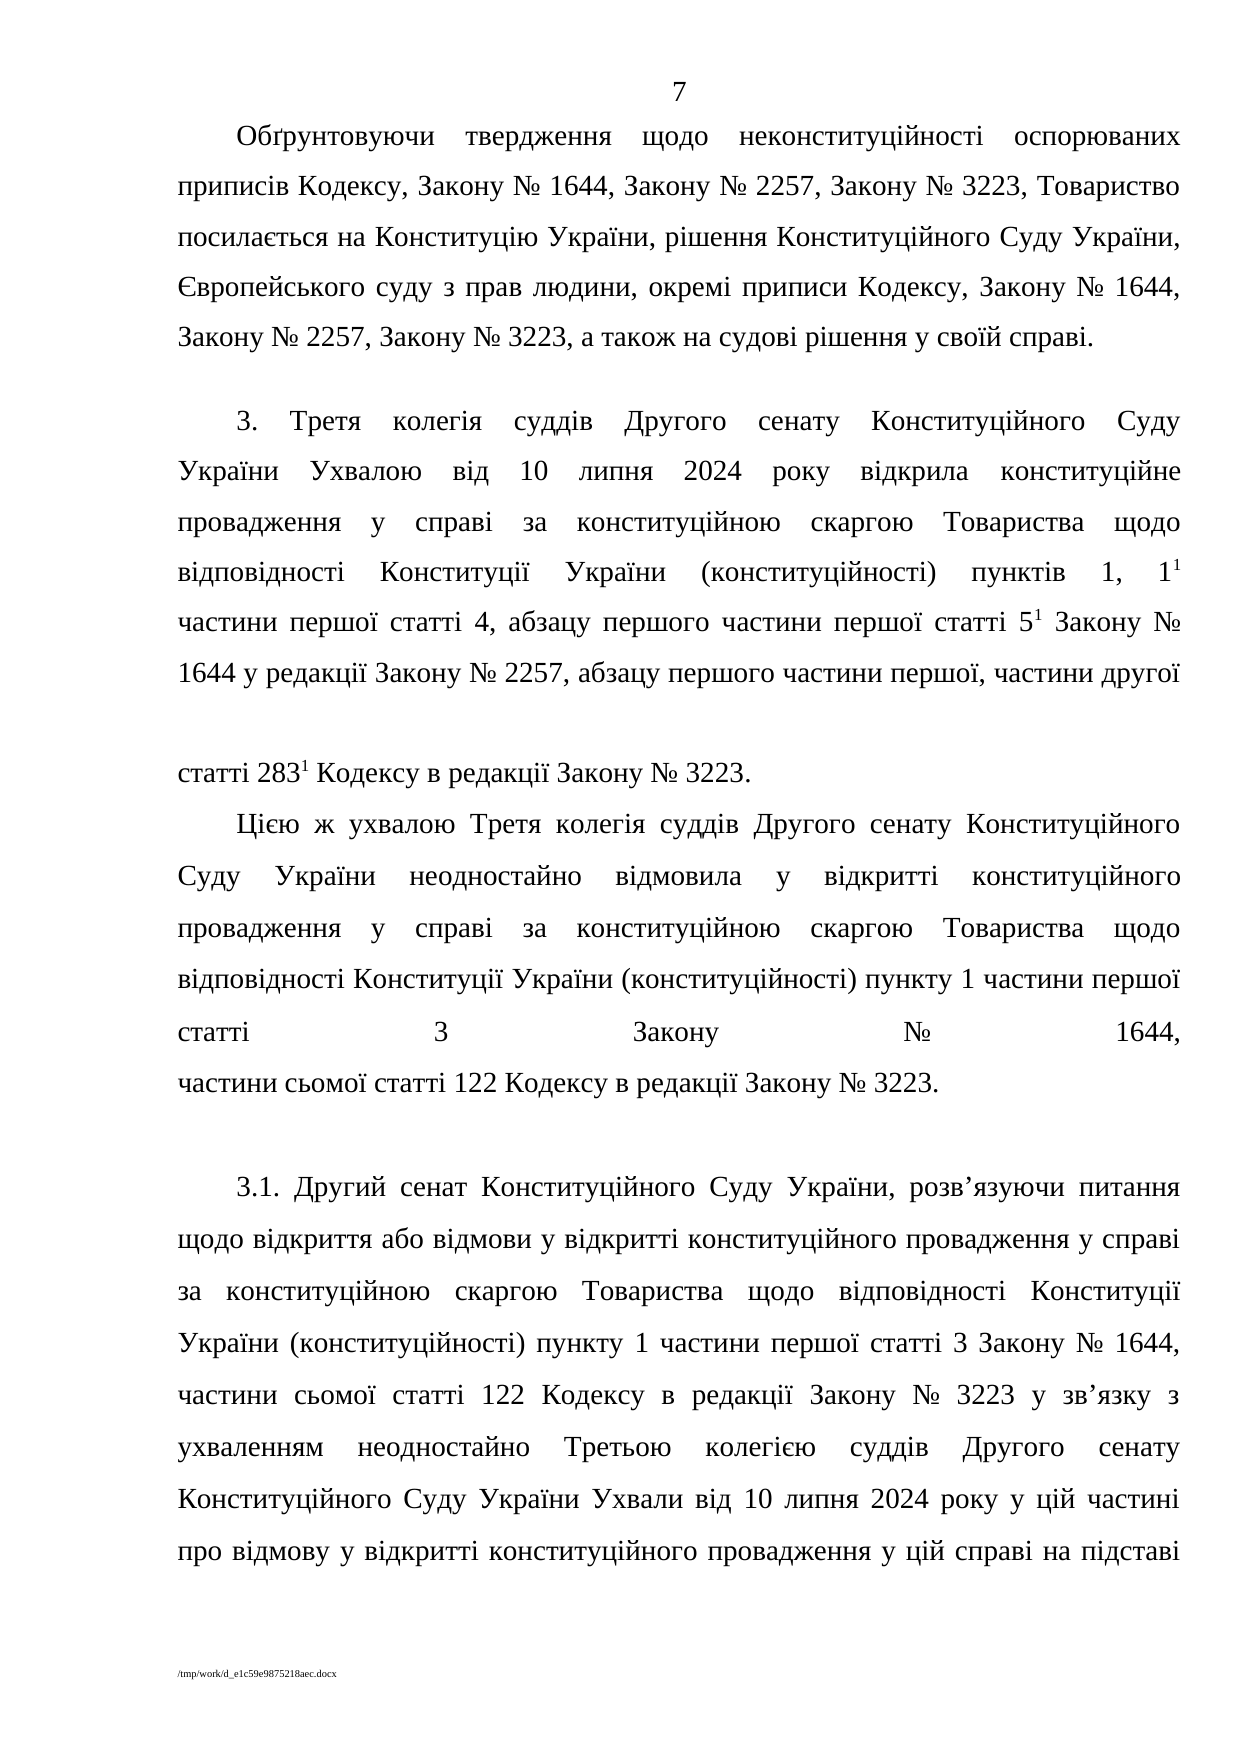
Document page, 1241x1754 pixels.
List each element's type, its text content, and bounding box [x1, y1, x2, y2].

text Обґрунтовуючи твердження щодо неконституційності оспорюваних приписів Кодексу, Закону № 1644, Закону № 2257, Закону № 3223, Товариство посилається на Конституцію України, рішення Конституційного Суду України, Європейського суду з прав людини, окремі приписи Кодексу, Закону № 1644, Закону № 2257, Закону № 3223, а також на судові рішення у своїй справі. [177, 118, 1181, 353]
text Цією ж ухвалою Третя колегія суддів Другого сенату Конституційного Суду України неодностайно відмовила у відкритті конституційного провадження у справі за конституційною скаргою Товариства щодо відповідності Конституції України (конституційності) пункту 1 частини першої статті 3 Закону № 1644, частини сьомої статті 122 Кодексу в редакції Закону № 3223. [177, 806, 1181, 1099]
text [177, 1169, 1181, 1567]
text 3. Третя колегія суддів Другого сенату Конституційного Суду України Ухвалою від 10 липня 2024 року відкрила конституційне провадження у справі за конституційною скаргою Товариства щодо відповідності Конституції України (конституційності) пунктів 1, 11 частини першої статті 4, абзацу першого частини першої статті 51 Закону № 1644 у редакції Закону № 2257, абзацу першого частини першої, частини другої статті 2831 Кодексу в редакції Закону № 3223. [177, 403, 1181, 789]
